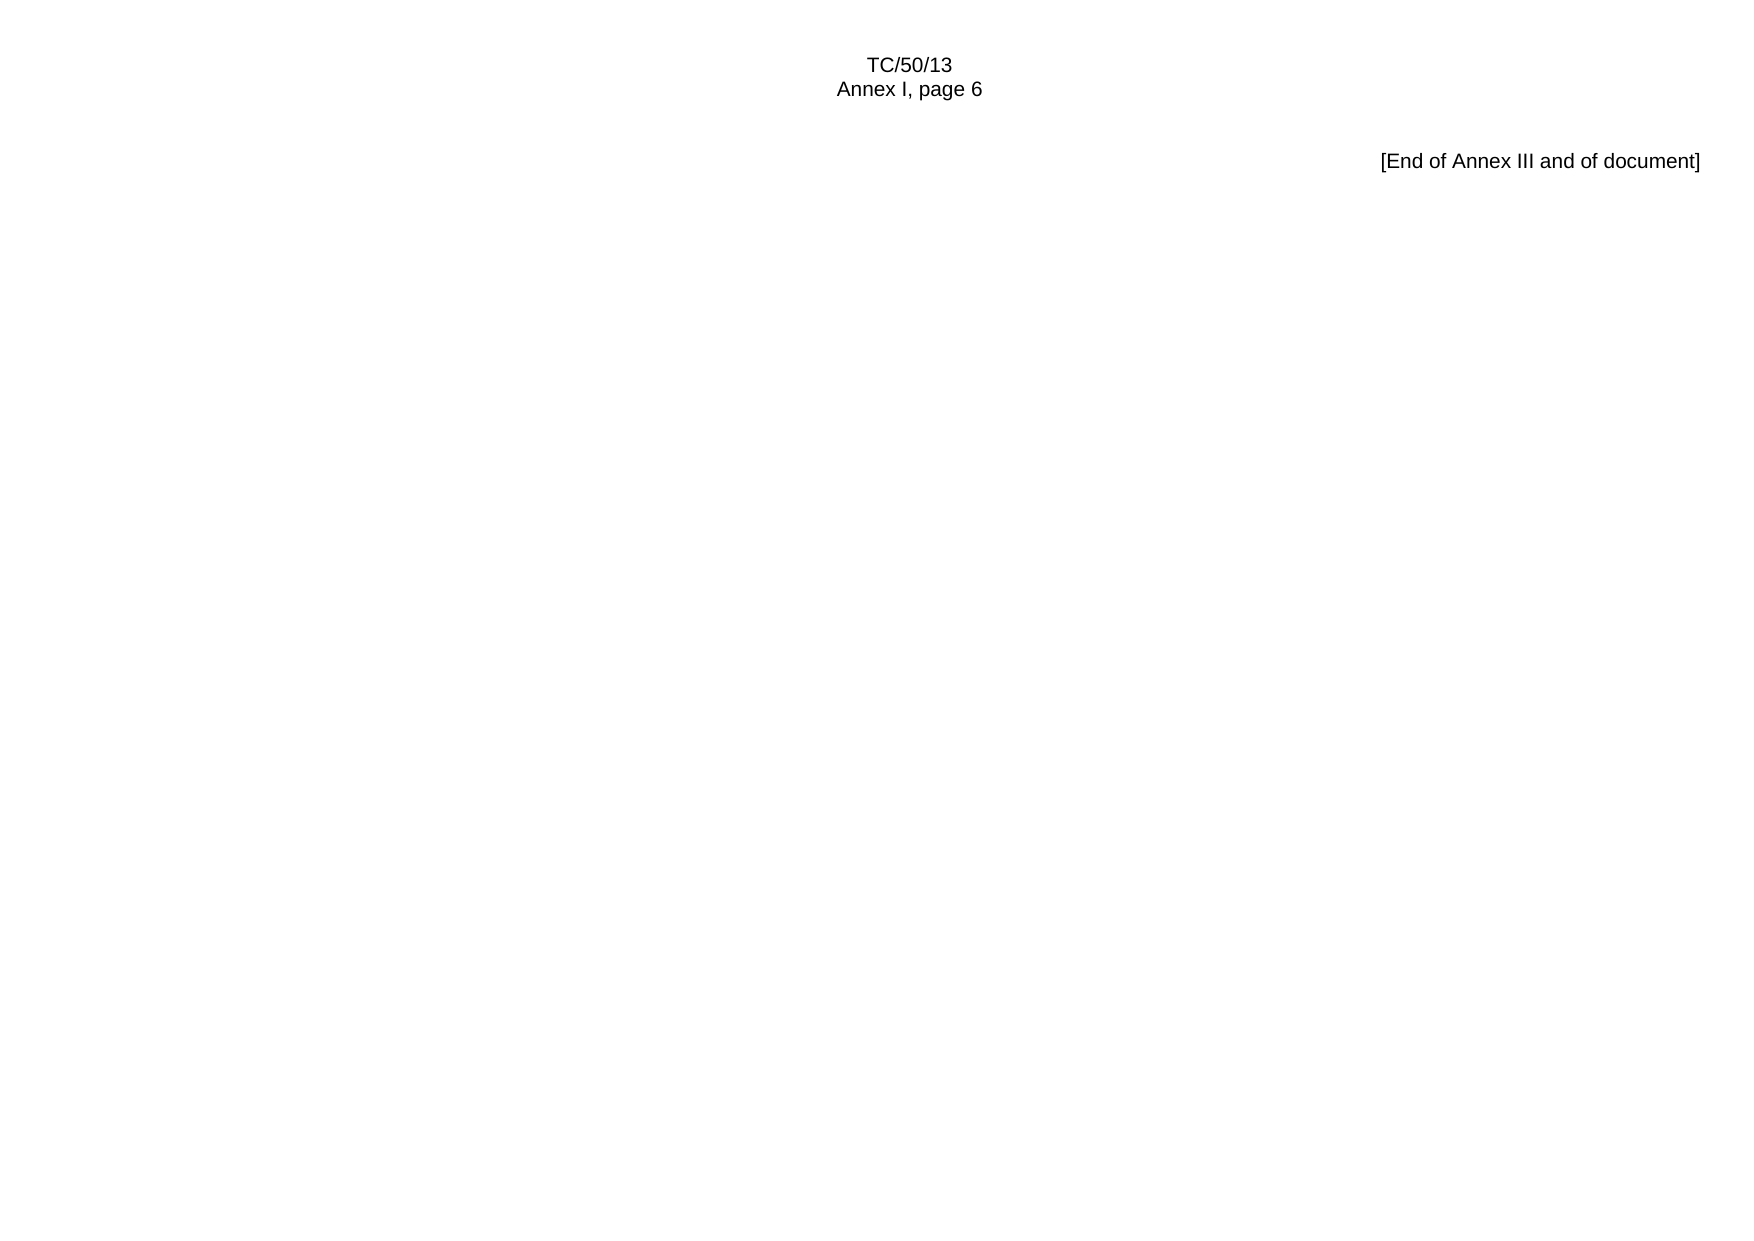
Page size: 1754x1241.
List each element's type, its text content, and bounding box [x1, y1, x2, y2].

text [End of Annex III and of document] [118, 149, 1701, 173]
